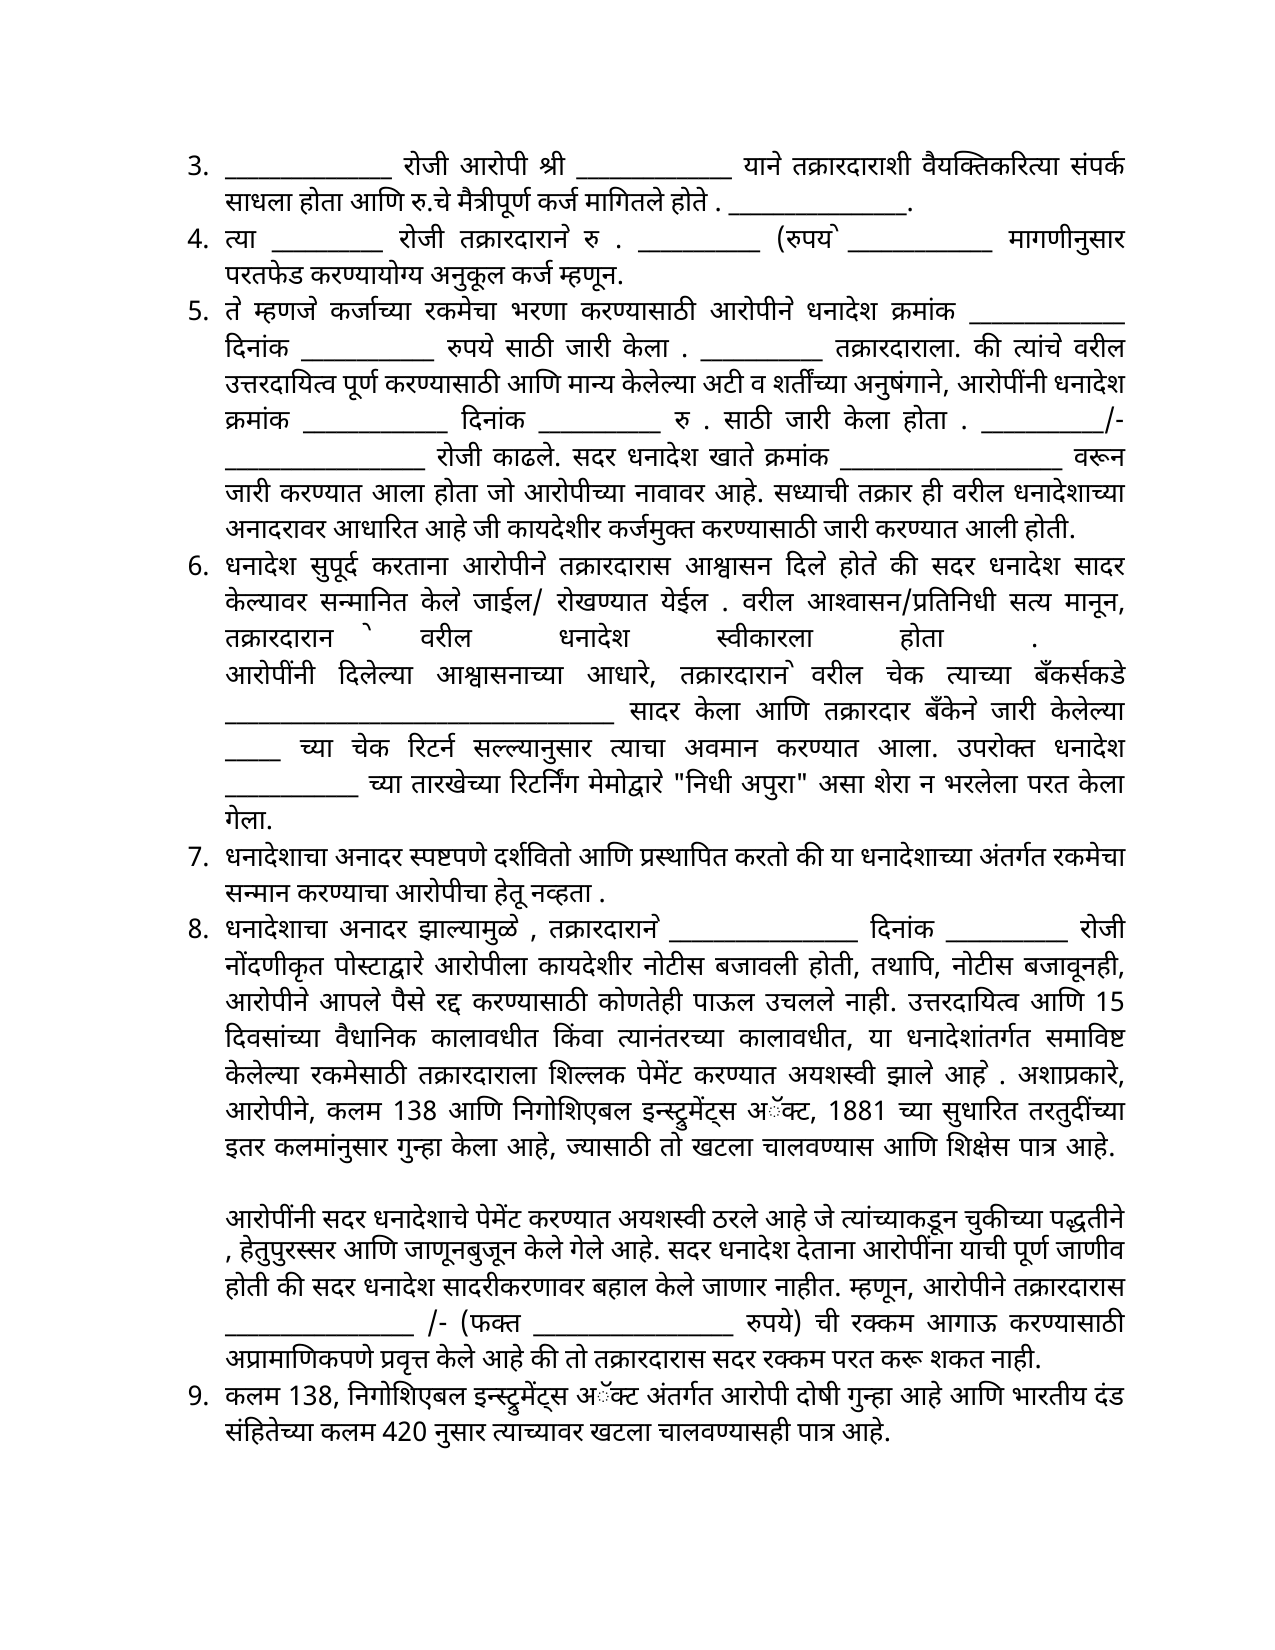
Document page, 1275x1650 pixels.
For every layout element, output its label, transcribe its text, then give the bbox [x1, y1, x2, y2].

list धनादेशाचा अनादर झाल्यामुळे , तक्रारदाराने _________________ दिनांक ___________ रोजी नोंदणीकृत पोस्टाद्वारे आरोपीला कायदेशीर नोटीस बजावली होती, तथापि, नोटीस बजावूनही, आरोपीने आपले पैसे रद्द करण्यासाठी कोणतेही पाऊल उचलले नाही. उत्तरदायित्व आणि 15 दिवसांच्या वैधानिक कालावधीत किंवा त्यानंतरच्या कालावधीत, या धनादेशांतर्गत समाविष्ट केलेल्या रकमेसाठी तक्रारदाराला शिल्लक पेमेंट करण्यात अयशस्वी झाले आहे . अशाप्रकारे, आरोपीने, कलम 138 आणि निगोशिएबल इन्स्ट्रुमेंट्स अॅक्ट, 1881 च्या सुधारित तरतुदींच्या इतर कलमांनुसार गुन्हा केला आहे, ज्यासाठी तो खटला चालवण्यास आणि शिक्षेस पात्र आहे. आरोपींनी सदर धनादेशाचे पेमेंट करण्यात अयशस्वी ठरले आहे जे त्यांच्याकडून चुकीच्या पद्धतीने , हेतुपुरस्सर आणि जाणूनबुजून केले गेले आहे. सदर धनादेश देताना आरोपींना याची पूर्ण जाणीव होती की सदर धनादेश सादरीकरणावर बहाल केले जाणार नाहीत. म्हणून, आरोपीने तक्रारदारास _________________ /- (फक्त __________________ रुपये) ची रक्कम आगाऊ करण्यासाठी अप्रामाणिकपणे प्रवृत्त केले आहे की तो तक्रारदारास सदर रक्कम परत करू शकत नाही. [187, 913, 1125, 1380]
list धनादेशाचा अनादर स्पष्टपणे दर्शवितो आणि प्रस्थापित करतो की या धनादेशाच्या अंतर्गत रकमेचा सन्मान करण्याचा आरोपीचा हेतू नव्हता . [187, 841, 1125, 913]
list ते म्हणजे कर्जाच्या रकमेचा भरणा करण्यासाठी आरोपीने धनादेश क्रमांक ______________ दिनांक ____________ रुपये साठी जारी केला . ___________ तक्रारदाराला. की त्यांचे वरील उत्तरदायित्व पूर्ण करण्यासाठी आणि मान्य केलेल्या अटी व शर्तींच्या अनुषंगाने, आरोपींनी धनादेश क्रमांक _____________ दिनांक ___________ रु . साठी जारी केला होता . ___________/- __________________ रोजी काढले. सदर धनादेश खाते क्रमांक ____________________ वरून जारी करण्यात आला होता जो आरोपीच्या नावावर आहे. सध्याची तक्रार ही वरील धनादेशाच्या अनादरावर आधारित आहे जी कायदेशीर कर्जमुक्त करण्यासाठी जारी करण्यात आली होती. [187, 295, 1125, 550]
list कलम 138, निगोशिएबल इन्स्ट्रुमेंट्स अॅक्ट अंतर्गत आरोपी दोषी गुन्हा आहे आणि भारतीय दंड संहितेच्या कलम 420 नुसार त्याच्यावर खटला चालवण्यासही पात्र आहे. [187, 1380, 1125, 1452]
list _______________ रोजी आरोपी श्री ______________ याने तक्रारदाराशी वैयक्तिकरित्या संपर्क साधला होता आणि रु.चे मैत्रीपूर्ण कर्ज मागितले होते . ________________. [187, 150, 1125, 223]
list त्या __________ रोजी तक्रारदाराने रु . ___________ (रुपये _____________ मागणीनुसार परतफेड करण्यायोग्य अनुकूल कर्ज म्हणून. [187, 223, 1125, 295]
list धनादेश सुपूर्द करताना आरोपीने तक्रारदारास आश्वासन दिले होते की सदर धनादेश सादर केल्यावर सन्मानित केले जाईल/ रोखण्यात येईल . वरील आश्‍वासन/प्रतिनिधी सत्य मानून, तक्रारदाराने वरील धनादेश स्वीकारला होता . आरोपींनी दिलेल्या आश्वासनाच्या आधारे, तक्रारदाराने वरील चेक त्याच्या बँकर्सकडे ___________________________________ सादर केला आणि तक्रारदार बँकेने जारी केलेल्या _____ च्या चेक रिटर्न सल्ल्यानुसार त्याचा अवमान करण्यात आला. उपरोक्त धनादेश ____________ च्या तारखेच्या रिटर्निंग मेमोद्वारे "निधी अपुरा" असा शेरा न भरलेला परत केला गेला. [187, 550, 1125, 841]
